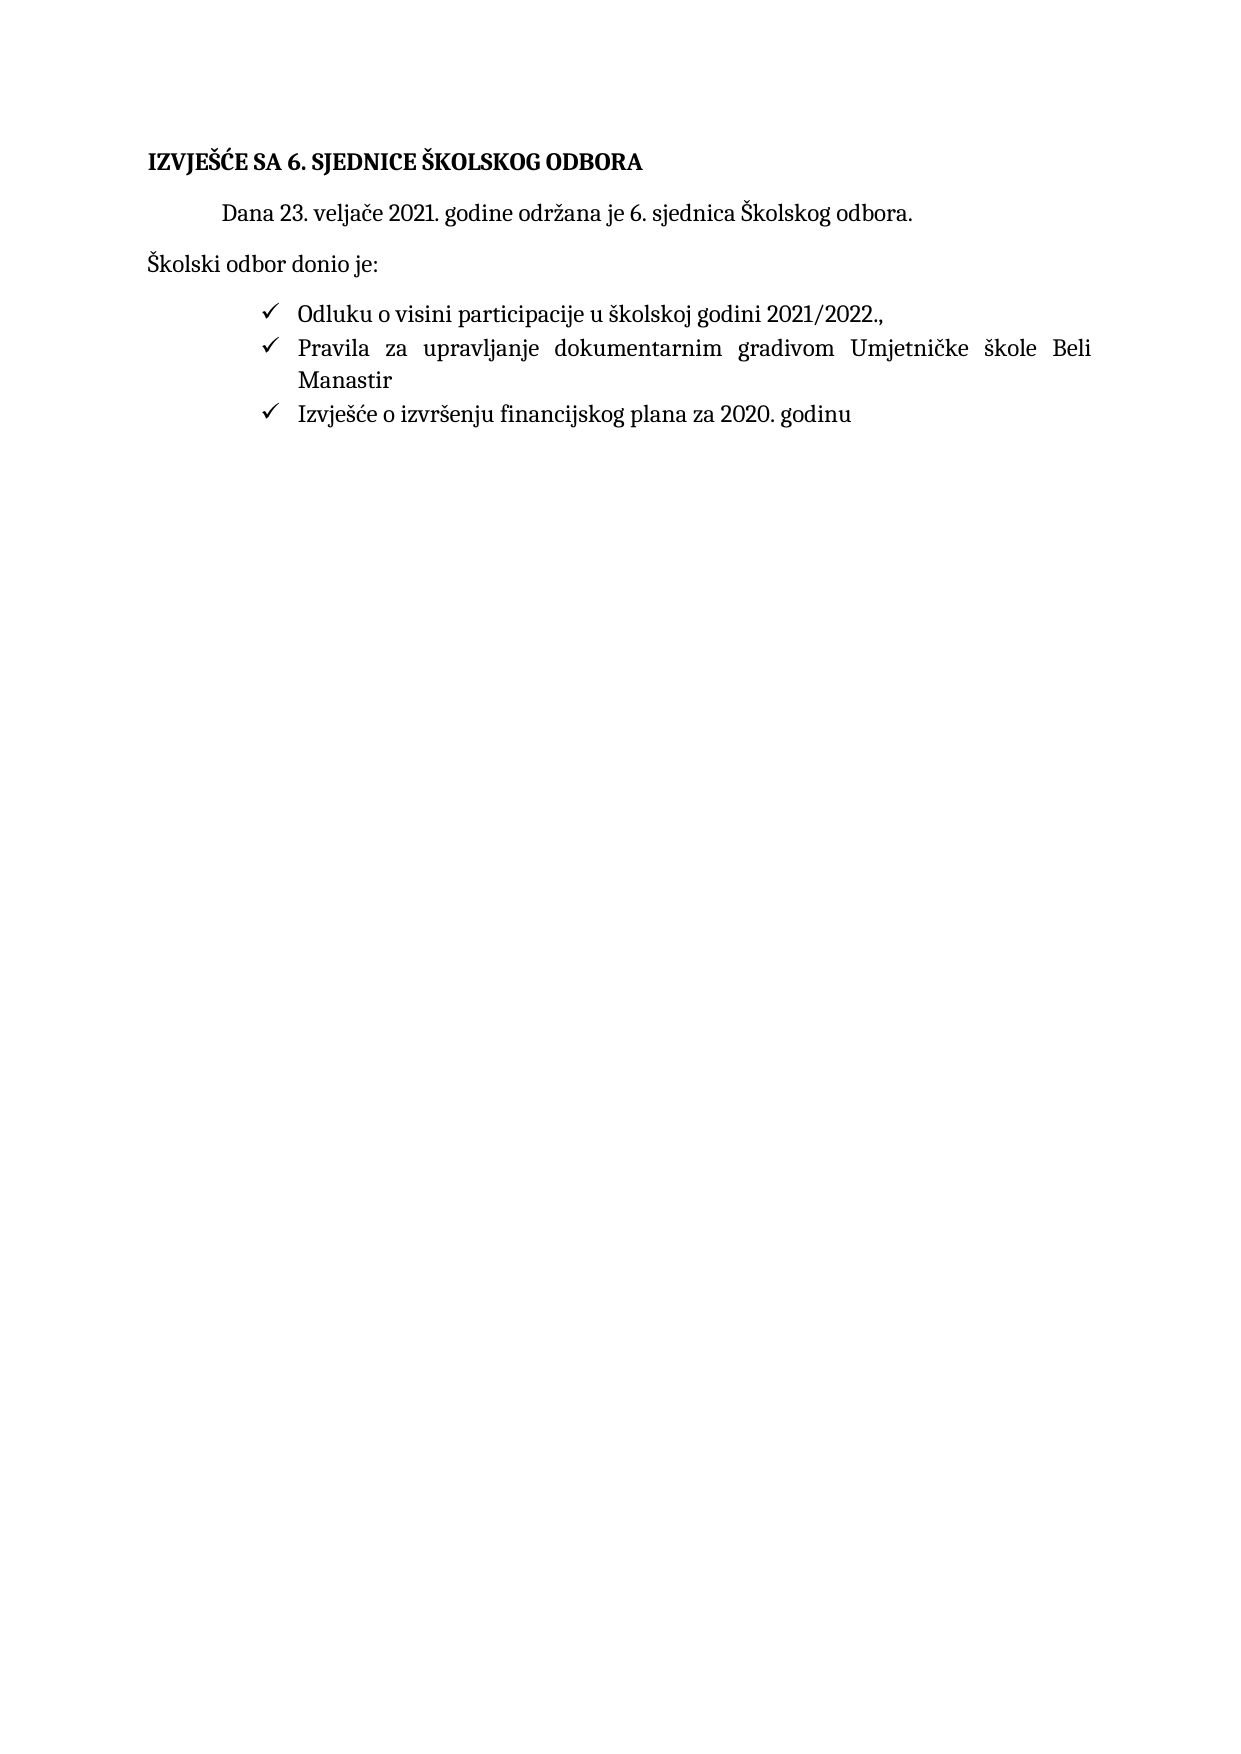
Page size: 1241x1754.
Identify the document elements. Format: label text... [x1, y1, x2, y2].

list Izvješće o izvršenju financijskog plana za 2020. godinu [260, 399, 1093, 428]
text Dana 23. veljače 2021. godine održana je 6. sjednica Školskog odbora. [148, 198, 1093, 227]
list Odluku o visini participacije u školskoj godini 2021/2022., [260, 300, 1093, 329]
list Pravila za upravljanje dokumentarnim gradivom Umjetničke škole Beli Manastir [260, 333, 1093, 395]
text Školski odbor donio je: [148, 249, 1093, 278]
text IZVJEŠĆE SA 6. SJEDNICE ŠKOLSKOG ODBORA [148, 148, 1093, 176]
